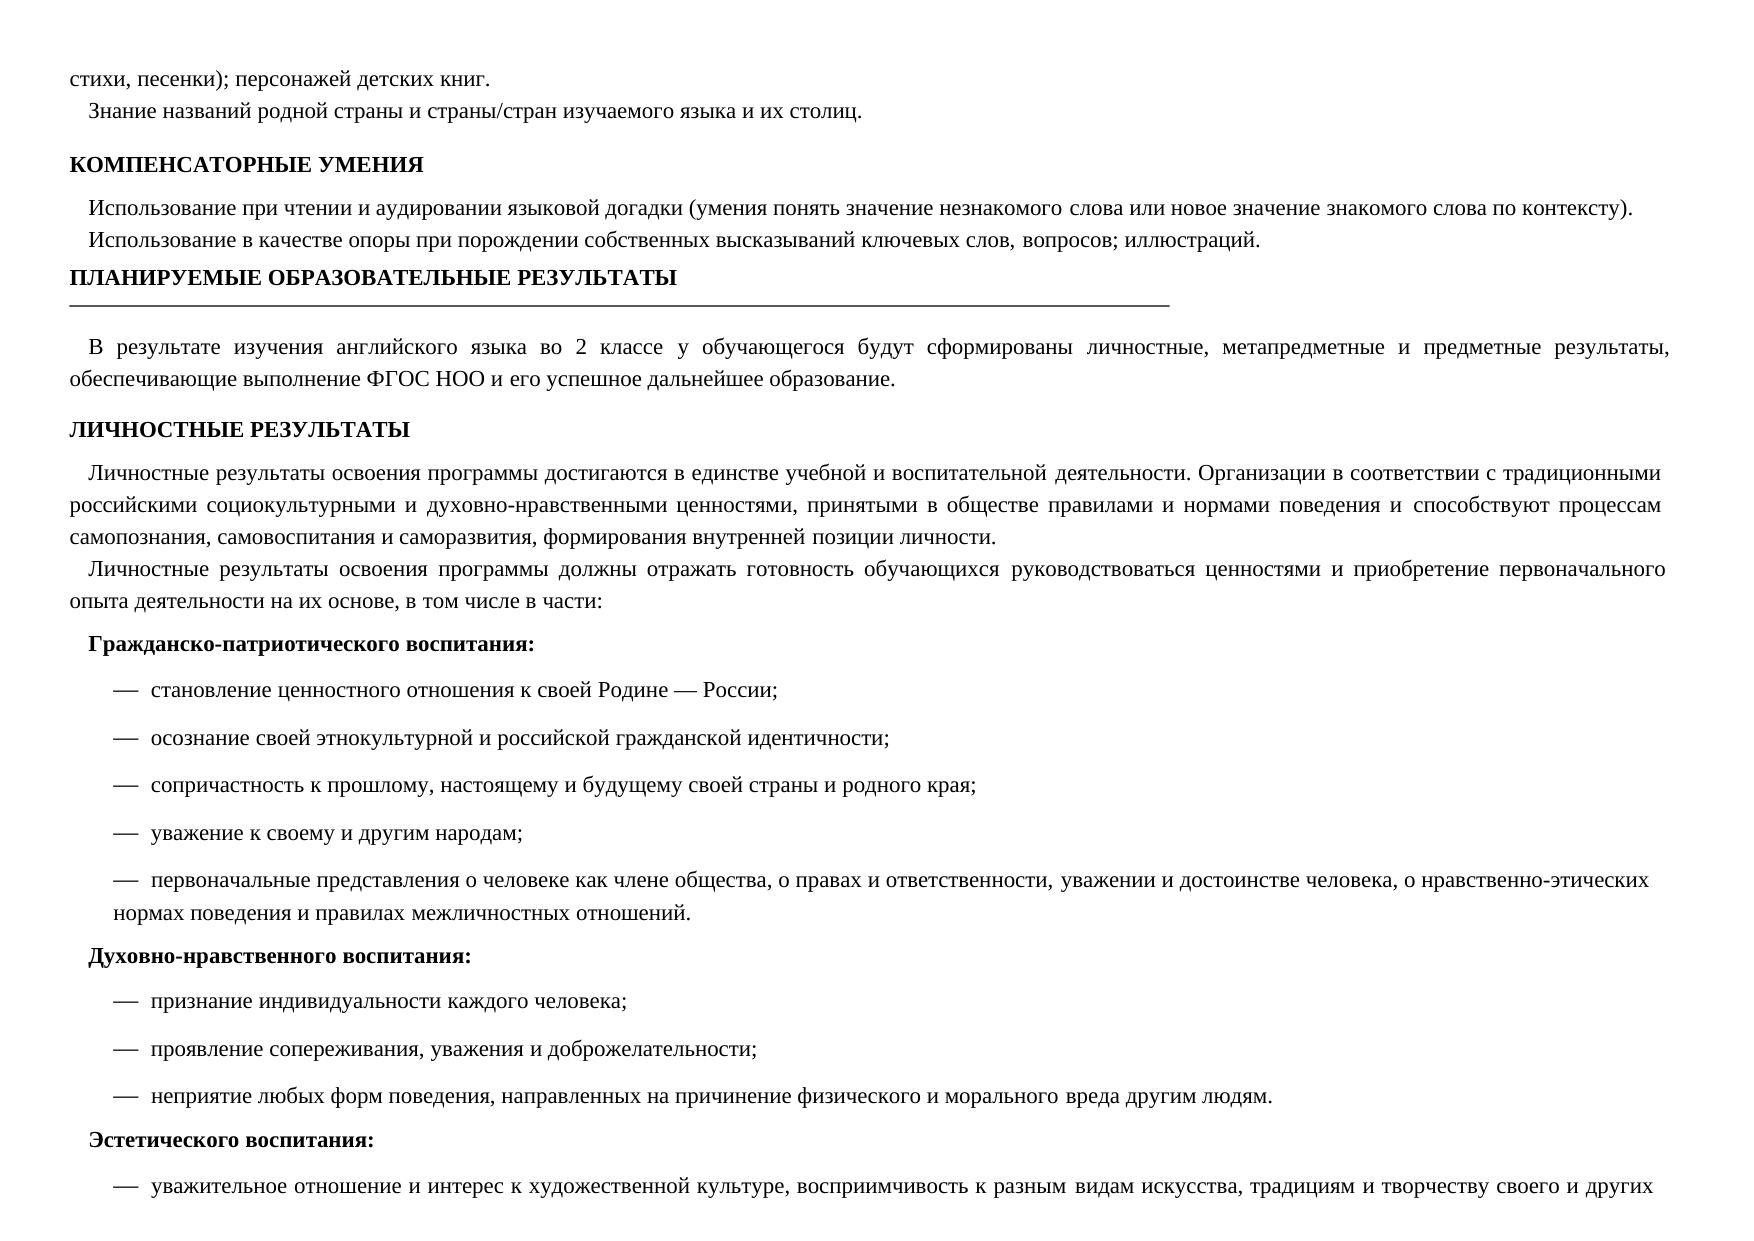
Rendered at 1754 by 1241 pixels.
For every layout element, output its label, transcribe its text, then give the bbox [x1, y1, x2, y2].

subtitle КОМПЕНСАТОРНЫЕ УМЕНИЯ [69, 151, 1696, 178]
text В результате изучения английского языка во 2 классе у обучающегося будут сформированы личностные, метапредметные и предметные результаты, обеспечивающие выполнение ФГОС НОО и его успешное дальнейшее образование. [69, 333, 1671, 391]
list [113, 1170, 1654, 1199]
text Использование при чтении и аудировании языковой догадки (умения понять значение незнакомого слова или новое значение знакомого слова по контексту). [69, 194, 1669, 220]
list осознание своей этнокультурной и российской гражданской идентичности; [113, 722, 1696, 751]
list становление ценностного отношения к своей Родине — России; [113, 674, 1696, 703]
list сопричастность к прошлому, настоящему и будущему своей страны и родного края; [113, 769, 1696, 798]
text Личностные результаты освоения программы должны отражать готовность обучающихся руководствоваться ценностями и приобретение первоначального опыта деятельности на их основе, в том числе в части: [69, 555, 1667, 613]
list неприятие любых форм поведения, направленных на причинение физического и морального вреда другим людям. [113, 1081, 1657, 1109]
subtitle Гражданско-патриотического воспитания: [88, 631, 1696, 657]
text стихи, песенки); персонажей детских книг. [69, 65, 1696, 91]
list признание индивидуальности каждого человека; [113, 986, 1696, 1014]
text Знание названий родной страны и страны/стран изучаемого языка и их столиц. [88, 97, 1696, 124]
list первоначальные представления о человеке как члене общества, о правах и ответственности, уважении и достоинстве человека, о нравственно-этических нормах поведения и правилах межличностных отношений. [113, 864, 1650, 925]
subtitle ПЛАНИРУЕМЫЕ ОБРАЗОВАТЕЛЬНЫЕ РЕЗУЛЬТАТЫ [69, 264, 1696, 291]
text Личностные результаты освоения программы достигаются в единстве учебной и воспитательной деятельности. Организации в соответствии с традиционными российскими социокультурными и духовно-нравственными ценностями, принятыми в обществе правилами и нормами поведения и способствуют процессам самопознания, самовоспитания и саморазвития, формирования внутренней позиции личности. [69, 459, 1662, 549]
subtitle Эстетического воспитания: [88, 1126, 1696, 1153]
text Использование в качестве опоры при порождении собственных высказываний ключевых слов, вопросов; иллюстраций. [69, 226, 1618, 252]
subtitle Духовно-нравственного воспитания: [88, 942, 1696, 968]
subtitle ЛИЧНОСТНЫЕ РЕЗУЛЬТАТЫ [69, 417, 1696, 443]
list уважение к своему и другим народам; [113, 817, 1696, 846]
list проявление сопереживания, уважения и доброжелательности; [113, 1033, 1696, 1062]
